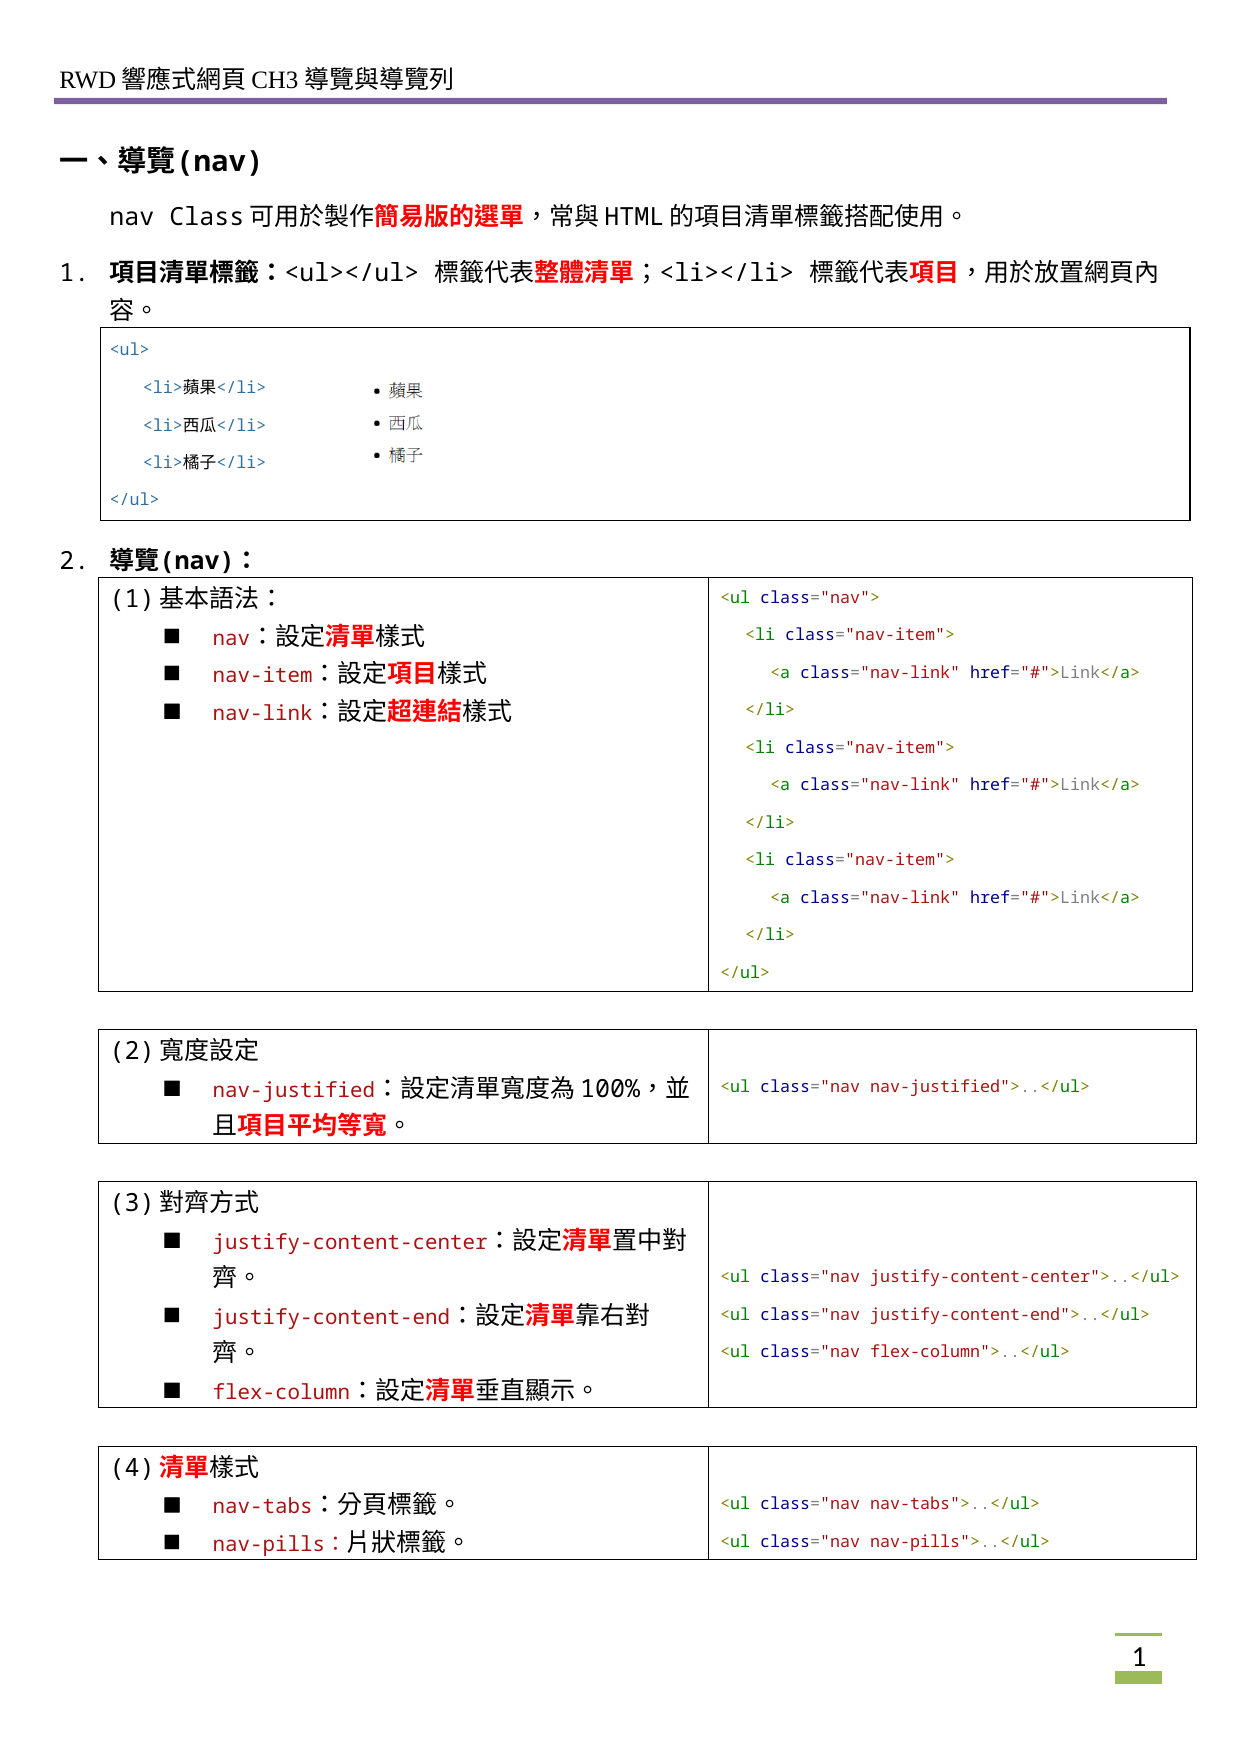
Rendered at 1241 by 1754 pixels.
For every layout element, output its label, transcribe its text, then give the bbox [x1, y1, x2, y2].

list 項目清單標籤：<ul></ul> 標籤代表整體清單；<li></li> 標籤代表項目，用於放置網頁內容。 [59, 252, 1181, 327]
list <ul> [101, 328, 1189, 364]
list </ul> [101, 477, 1189, 520]
list <li>橘子</li> [101, 439, 1189, 477]
table_header <ul class="nav nav-justified">..</ul> [709, 1030, 1196, 1143]
text nav Class可用於製作簡易版的選單，常與HTML的項目清單標籤搭配使用。 [59, 196, 1181, 233]
list 導覽(nav)： [59, 539, 1181, 577]
text 一、導覽(nav) [59, 121, 1181, 196]
list <li>西瓜</li> [101, 402, 1189, 439]
table_header 清單樣式 nav-tabs：分頁標籤。 nav-pills：片狀標籤。 [99, 1447, 708, 1559]
table_header 基本語法： nav：設定清單樣式 nav-item：設定項目樣式 nav-link：設定超連結樣式 [99, 578, 708, 991]
table_header <ul class="nav justify-content-center">..</ul> <ul class="nav justify-content-end">..</ul> <ul class="nav flex-column">..</ul> [709, 1182, 1196, 1407]
table_header 對齊方式 justify-content-center：設定清單置中對齊。 justify-content-end：設定清單靠右對齊。 flex-column：設定清單垂直顯示。 [99, 1182, 708, 1407]
table_header <ul class="nav nav-tabs">..</ul> <ul class="nav nav-pills">..</ul> [709, 1447, 1196, 1559]
table_header <ul class="nav"> <li class="nav-item"> <a class="nav-link" href="#">Link</a> </li> <li class="nav-item"> <a class="nav-link" href="#">Link</a> </li> <li class="nav-item"> <a class="nav-link" href="#">Link</a> </li> </ul> [709, 578, 1192, 991]
list <li>蘋果</li> [101, 364, 1189, 402]
table_header 寬度設定 nav-justified：設定清單寬度為100%，並且項目平均等寬。 [99, 1030, 708, 1143]
